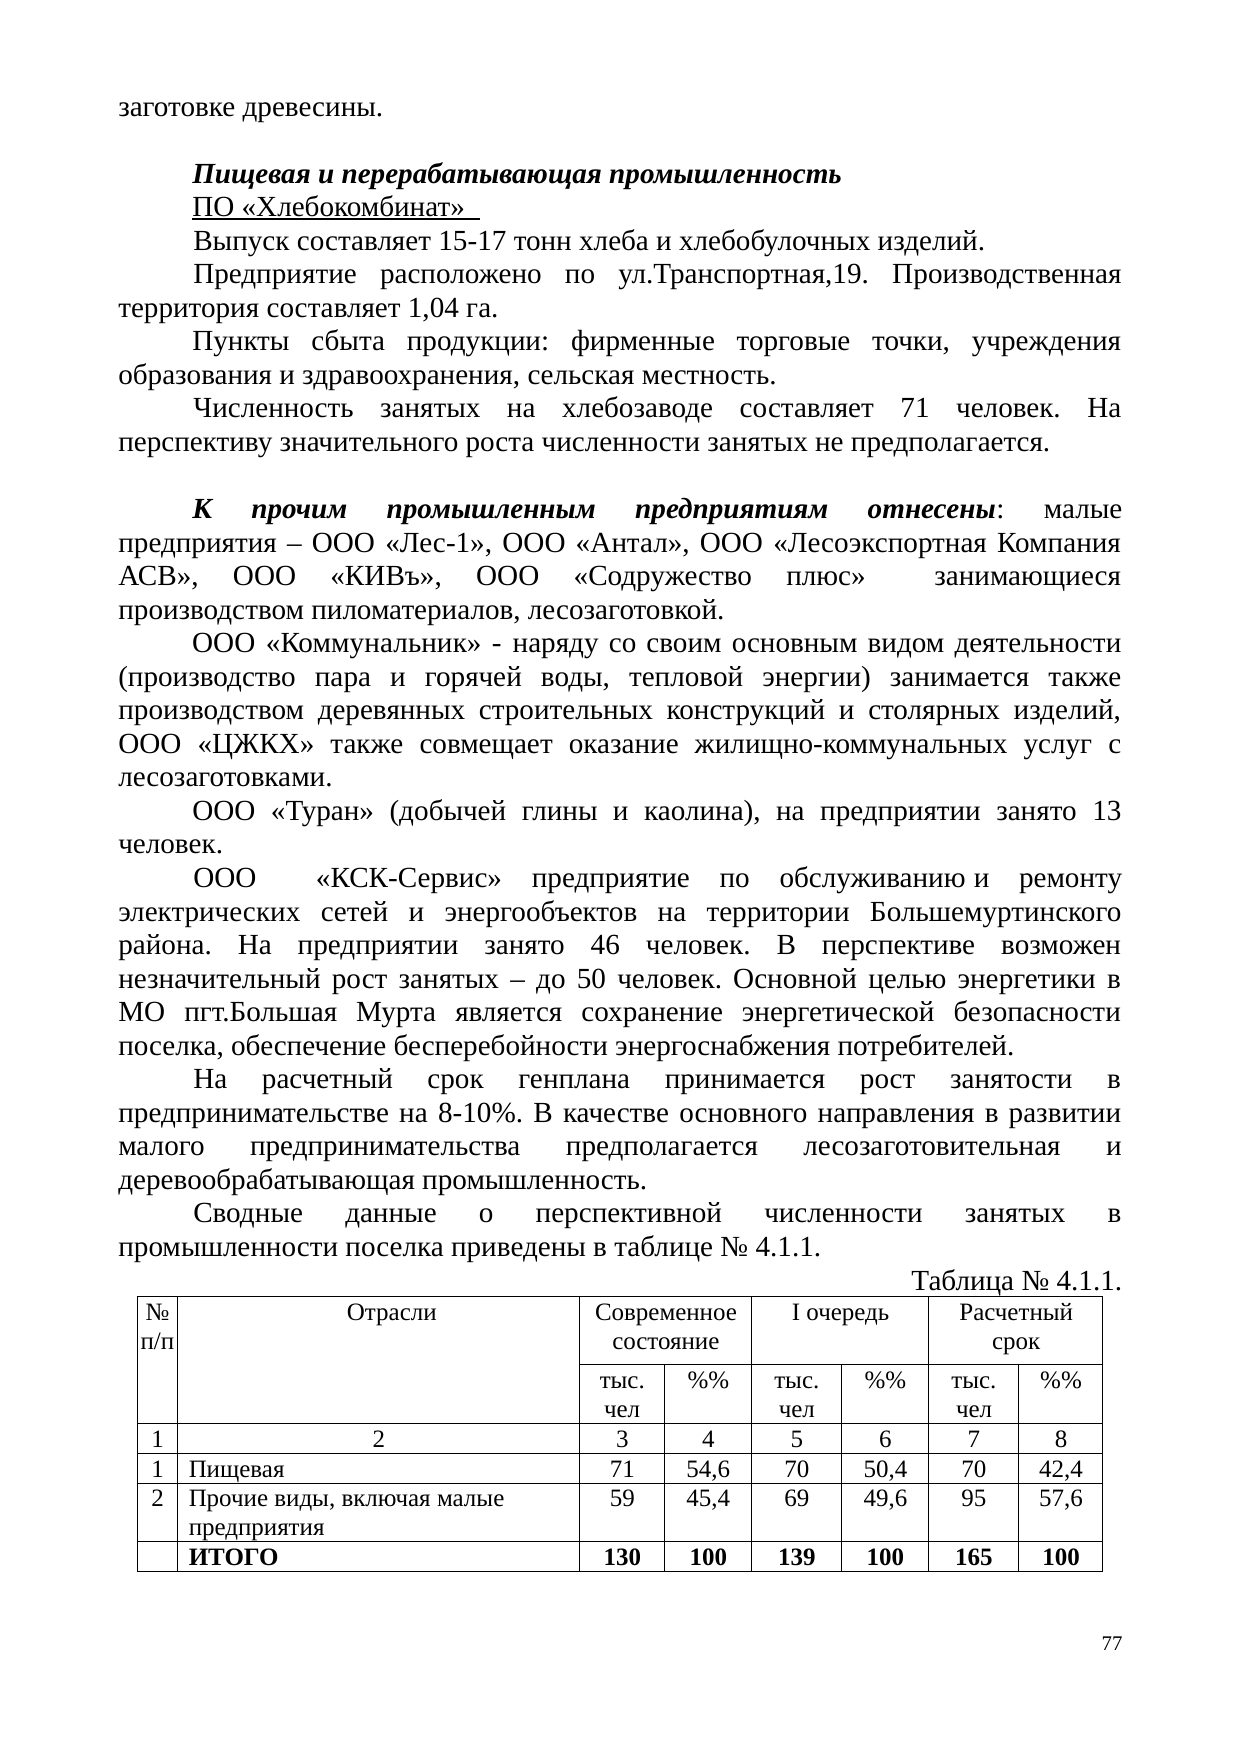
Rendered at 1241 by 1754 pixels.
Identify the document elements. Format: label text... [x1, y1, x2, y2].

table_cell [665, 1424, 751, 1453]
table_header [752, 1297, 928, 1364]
text ООО «Туран» (добычей глины и каолина), на предприятии занято 13 человек. [118, 793, 1122, 860]
text Таблица № 4.1.1. [118, 1263, 1122, 1296]
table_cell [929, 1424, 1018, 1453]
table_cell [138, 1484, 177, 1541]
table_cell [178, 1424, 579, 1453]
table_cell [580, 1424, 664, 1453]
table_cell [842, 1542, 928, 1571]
text На расчетный срок генплана принимается рост занятости в предпринимательстве на 8-10%. В качестве основного направления в развитии малого предпринимательства предполагается лесозаготовительная и деревообрабатывающая промышленность. [118, 1061, 1122, 1196]
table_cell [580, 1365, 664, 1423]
text Предприятие расположено по ул.Транспортная,19. Производственная территория составляет . [118, 256, 1122, 323]
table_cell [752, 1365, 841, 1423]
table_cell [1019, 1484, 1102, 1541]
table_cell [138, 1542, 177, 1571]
text ООО «Коммунальник» - наряду со своим основным видом деятельности (производство пара и горячей воды, тепловой энергии) занимается также производством деревянных строительных конструкций и столярных изделий, ООО «ЦЖКХ» также совмещает оказание жилищно-коммунальных услуг с лесозаготовками. [118, 625, 1122, 793]
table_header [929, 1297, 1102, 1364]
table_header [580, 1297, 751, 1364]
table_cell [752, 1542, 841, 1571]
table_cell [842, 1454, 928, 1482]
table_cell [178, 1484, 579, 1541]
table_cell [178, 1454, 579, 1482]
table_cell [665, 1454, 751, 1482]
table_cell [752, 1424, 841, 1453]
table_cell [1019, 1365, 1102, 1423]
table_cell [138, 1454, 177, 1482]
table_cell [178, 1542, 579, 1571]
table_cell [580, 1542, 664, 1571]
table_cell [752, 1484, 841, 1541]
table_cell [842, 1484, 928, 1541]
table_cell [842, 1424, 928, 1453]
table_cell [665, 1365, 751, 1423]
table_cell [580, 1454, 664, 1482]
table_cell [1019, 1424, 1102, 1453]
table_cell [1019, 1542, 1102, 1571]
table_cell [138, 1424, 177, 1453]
text К прочим промышленным предприятиям отнесены: малые предприятия – ООО «Лес-1», ООО «Антал», ООО «Лесоэкспортная Компания АСВ», ООО «КИВъ», ООО «Содружество плюс» занимающиеся производством пиломатериалов, лесозаготовкой. [118, 491, 1122, 625]
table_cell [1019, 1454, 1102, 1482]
text ООО «КСК-Сервис» предприятие по обслуживанию и ремонту электрических сетей и энергообъектов на территории Большемуртинского района. На предприятии занято 46 человек. В перспективе возможен незначительный рост занятых – до 50 человек. Основной целью энергетики в МО пгт.Большая Мурта является сохранение энергетической безопасности поселка, обеспечение бесперебойности энергоснабжения потребителей. [118, 860, 1122, 1061]
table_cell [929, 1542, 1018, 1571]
text Пищевая и перерабатывающая промышленность [118, 156, 1114, 189]
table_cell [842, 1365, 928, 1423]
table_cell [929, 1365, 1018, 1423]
text Пункты сбыта продукции: фирменные торговые точки, учреждения образования и здравоохранения, сельская местность. [118, 323, 1122, 391]
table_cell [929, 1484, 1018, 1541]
text Сводные данные о перспективной численности занятых в промышленности поселка приведены в таблице № 4.1.1. [118, 1196, 1122, 1263]
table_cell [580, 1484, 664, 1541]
text Выпуск составляет 15-17 тонн хлеба и хлебобулочных изделий. [118, 223, 1122, 256]
text ПО «Хлебокомбинат» [118, 189, 1114, 223]
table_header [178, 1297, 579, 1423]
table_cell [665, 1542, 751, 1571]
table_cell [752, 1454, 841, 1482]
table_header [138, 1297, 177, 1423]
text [118, 89, 1122, 122]
text Численность занятых на хлебозаводе составляет 71 человек. На перспективу значительного роста численности занятых не предполагается. [118, 391, 1122, 458]
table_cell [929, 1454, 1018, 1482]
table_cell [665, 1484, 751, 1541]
